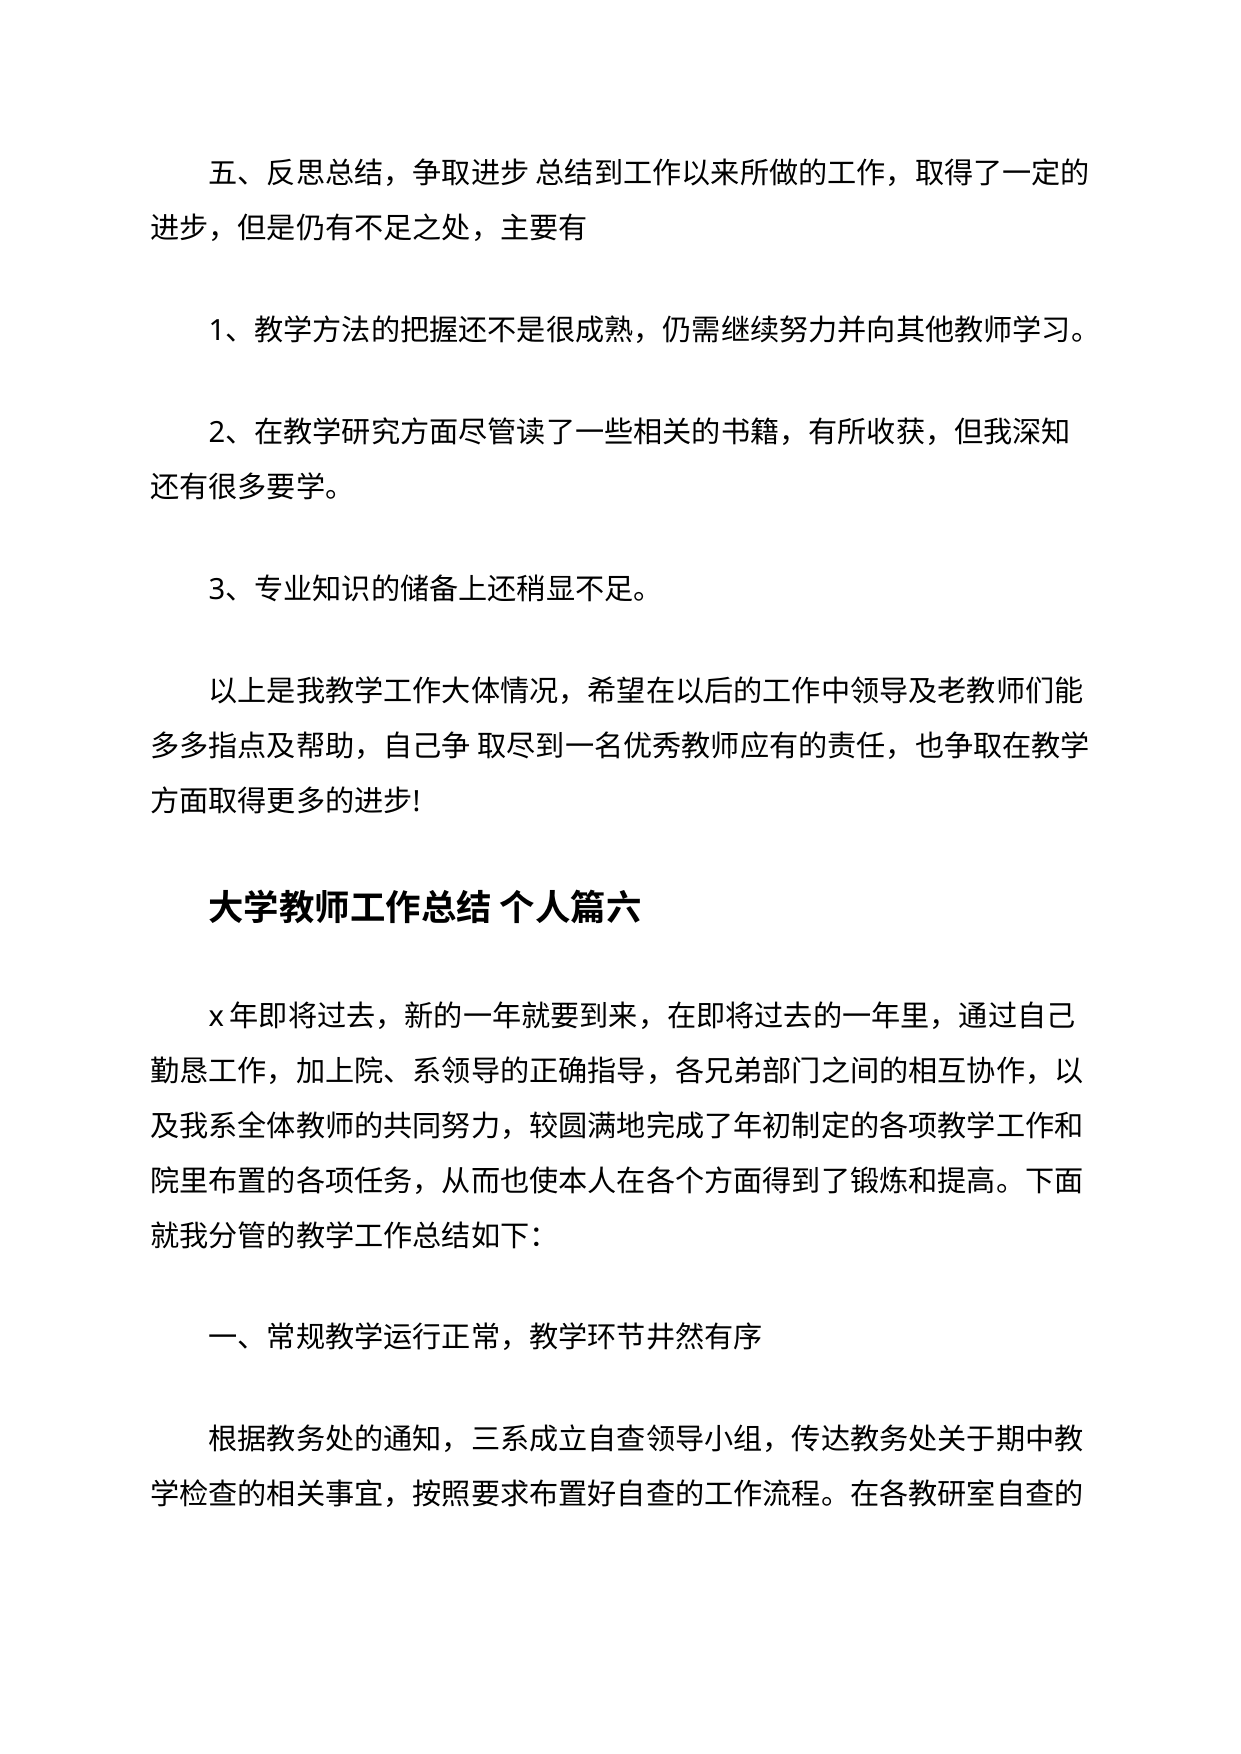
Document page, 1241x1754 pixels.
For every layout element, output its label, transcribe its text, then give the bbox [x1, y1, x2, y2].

text 五、反思总结，争取进步 总结到工作以来所做的工作，取得了一定的进步，但是仍有不足之处，主要有 [150, 150, 1090, 247]
text 一、常规教学运行正常，教学环节井然有序 [150, 1314, 1090, 1356]
text 大学教师工作总结 个人篇六 [150, 879, 1090, 930]
text 根据教务处的通知，三系成立自查领导小组，传达教务处关于期中教学检查的相关事宜，按照要求布置好自查的工作流程。在各教研室自查的 [150, 1416, 1090, 1513]
text x年即将过去，新的一年就要到来，在即将过去的一年里，通过自己勤恳工作，加上院、系领导的正确指导，各兄弟部门之间的相互协作，以及我系全体教师的共同努力，较圆满地完成了年初制定的各项教学工作和院里布置的各项任务，从而也使本人在各个方面得到了锻炼和提高。下面就我分管的教学工作总结如下： [150, 993, 1090, 1254]
text 2、在教学研究方面尽管读了一些相关的书籍，有所收获，但我深知还有很多要学。 [150, 409, 1090, 506]
text 以上是我教学工作大体情况，希望在以后的工作中领导及老教师们能多多指点及帮助，自己争 取尽到一名优秀教师应有的责任，也争取在教学方面取得更多的进步! [150, 667, 1090, 819]
text 1、教学方法的把握还不是很成熟，仍需继续努力并向其他教师学习。 [150, 307, 1090, 349]
text 3、专业知识的储备上还稍显不足。 [150, 565, 1090, 608]
